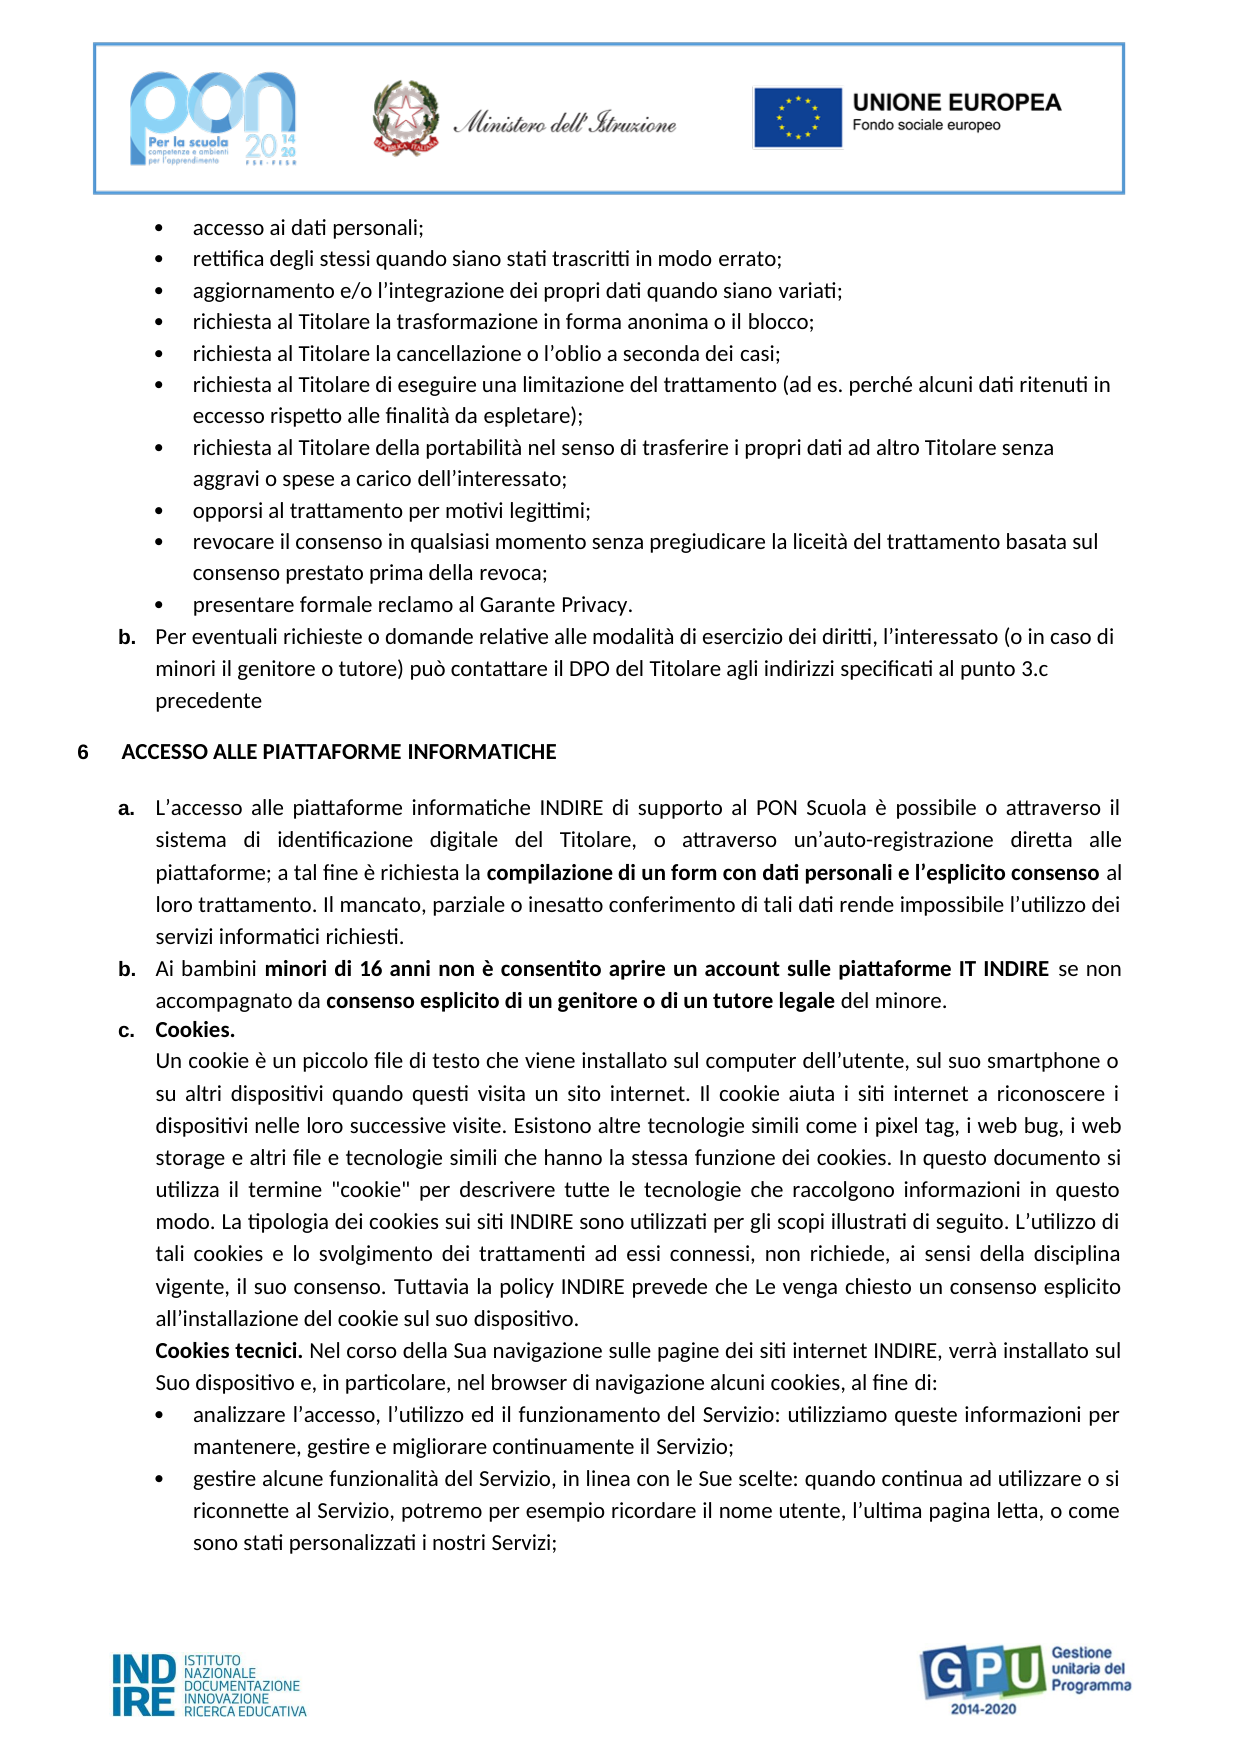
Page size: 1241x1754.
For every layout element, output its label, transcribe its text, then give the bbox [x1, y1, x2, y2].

list L’accesso alle piattaforme informatiche INDIRE di supporto al PON Scuola è possibile o attraverso il sistema di identificazione digitale del Titolare, o attraverso un’auto-registrazione diretta alle piattaforme; a tal fine è richiesta la compilazione di un form con dati personali e l’esplicito consenso al loro trattamento. Il mancato, parziale o inesatto conferimento di tali dati rende impossibile l’utilizzo dei servizi informatici richiesti. [118, 793, 1122, 950]
list Per eventuali richieste o domande relative alle modalità di esercizio dei diritti, l’interessato (o in caso di minori il genitore o tutore) può contattare il DPO del Titolare agli indirizzi specificati al punto 3.c precedente [118, 622, 1122, 714]
text Cookies tecnici. Nel corso della Sua navigazione sulle pagine dei siti internet INDIRE, verrà installato sul Suo dispositivo e, in particolare, nel browser di navigazione alcuni cookies, al fine di: [155, 1336, 1122, 1396]
list Ai bambini minori di 16 anni non è consentito aprire un account sulle piattaforme IT INDIRE se non accompagnato da consenso esplicito di un genitore o di un tutore legale del minore. [118, 954, 1122, 1014]
list richiesta al Titolare la cancellazione o l’oblio a seconda dei casi; [155, 339, 1182, 367]
text Un cookie è un piccolo file di testo che viene installato sul computer dell’utente, sul suo smartphone o su altri dispositivi quando questi visita un sito internet. Il cookie aiuta i siti internet a riconoscere i dispositivi nelle loro successive visite. Esistono altre tecnologie simili come i pixel tag, i web bug, i web storage e altri file e tecnologie simili che hanno la stessa funzione dei cookies. In questo documento si utilizza il termine "cookie" per descrivere tutte le tecnologie che raccolgono informazioni in questo modo. La tipologia dei cookies sui siti INDIRE sono utilizzati per gli scopi illustrati di seguito. L’utilizzo di tali cookies e lo svolgimento dei trattamenti ad essi connessi, non richiede, ai sensi della disciplina vigente, il suo consenso. Tuttavia la policy INDIRE prevede che Le venga chiesto un consenso esplicito all’installazione del cookie sul suo dispositivo. [155, 1046, 1122, 1332]
list Cookies. [118, 1019, 1182, 1043]
picture [109, 1652, 310, 1717]
list richiesta al Titolare la trasformazione in forma anonima o il blocco; [155, 307, 1182, 335]
list ACCESSO ALLE PIATTAFORME INFORMATICHE [77, 737, 1182, 765]
list gestire alcune funzionalità del Servizio, in linea con le Sue scelte: quando continua ad utilizzare o si riconnette al Servizio, potremo per esempio ricordare il nome utente, l’ultima pagina letta, o come sono stati personalizzati i nostri Servizi; [155, 1464, 1123, 1556]
picture [77, 24, 1141, 214]
list accesso ai dati personali; [155, 213, 1182, 241]
list revocare il consenso in qualsiasi momento senza pregiudicare la liceità del trattamento basata sul consenso prestato prima della revoca; [155, 527, 1122, 587]
list rettifica degli stessi quando siano stati trascritti in modo errato; [155, 244, 1182, 272]
list richiesta al Titolare di eseguire una limitazione del trattamento (ad es. perché alcuni dati ritenuti in eccesso rispetto alle finalità da espletare); [155, 370, 1122, 429]
list richiesta al Titolare della portabilità nel senso di trasferire i propri dati ad altro Titolare senza aggravi o spese a carico dell’interessato; [155, 433, 1122, 492]
list analizzare l’accesso, l’utilizzo ed il funzionamento del Servizio: utilizziamo queste informazioni per mantenere, gestire e migliorare continuamente il Servizio; [155, 1401, 1122, 1460]
list opporsi al trattamento per motivi legittimi; [155, 496, 1182, 524]
list aggiornamento e/o l’integrazione dei propri dati quando siano variati; [155, 276, 1182, 304]
picture [916, 1643, 1134, 1716]
list presentare formale reclamo al Garante Privacy. [155, 590, 1182, 618]
